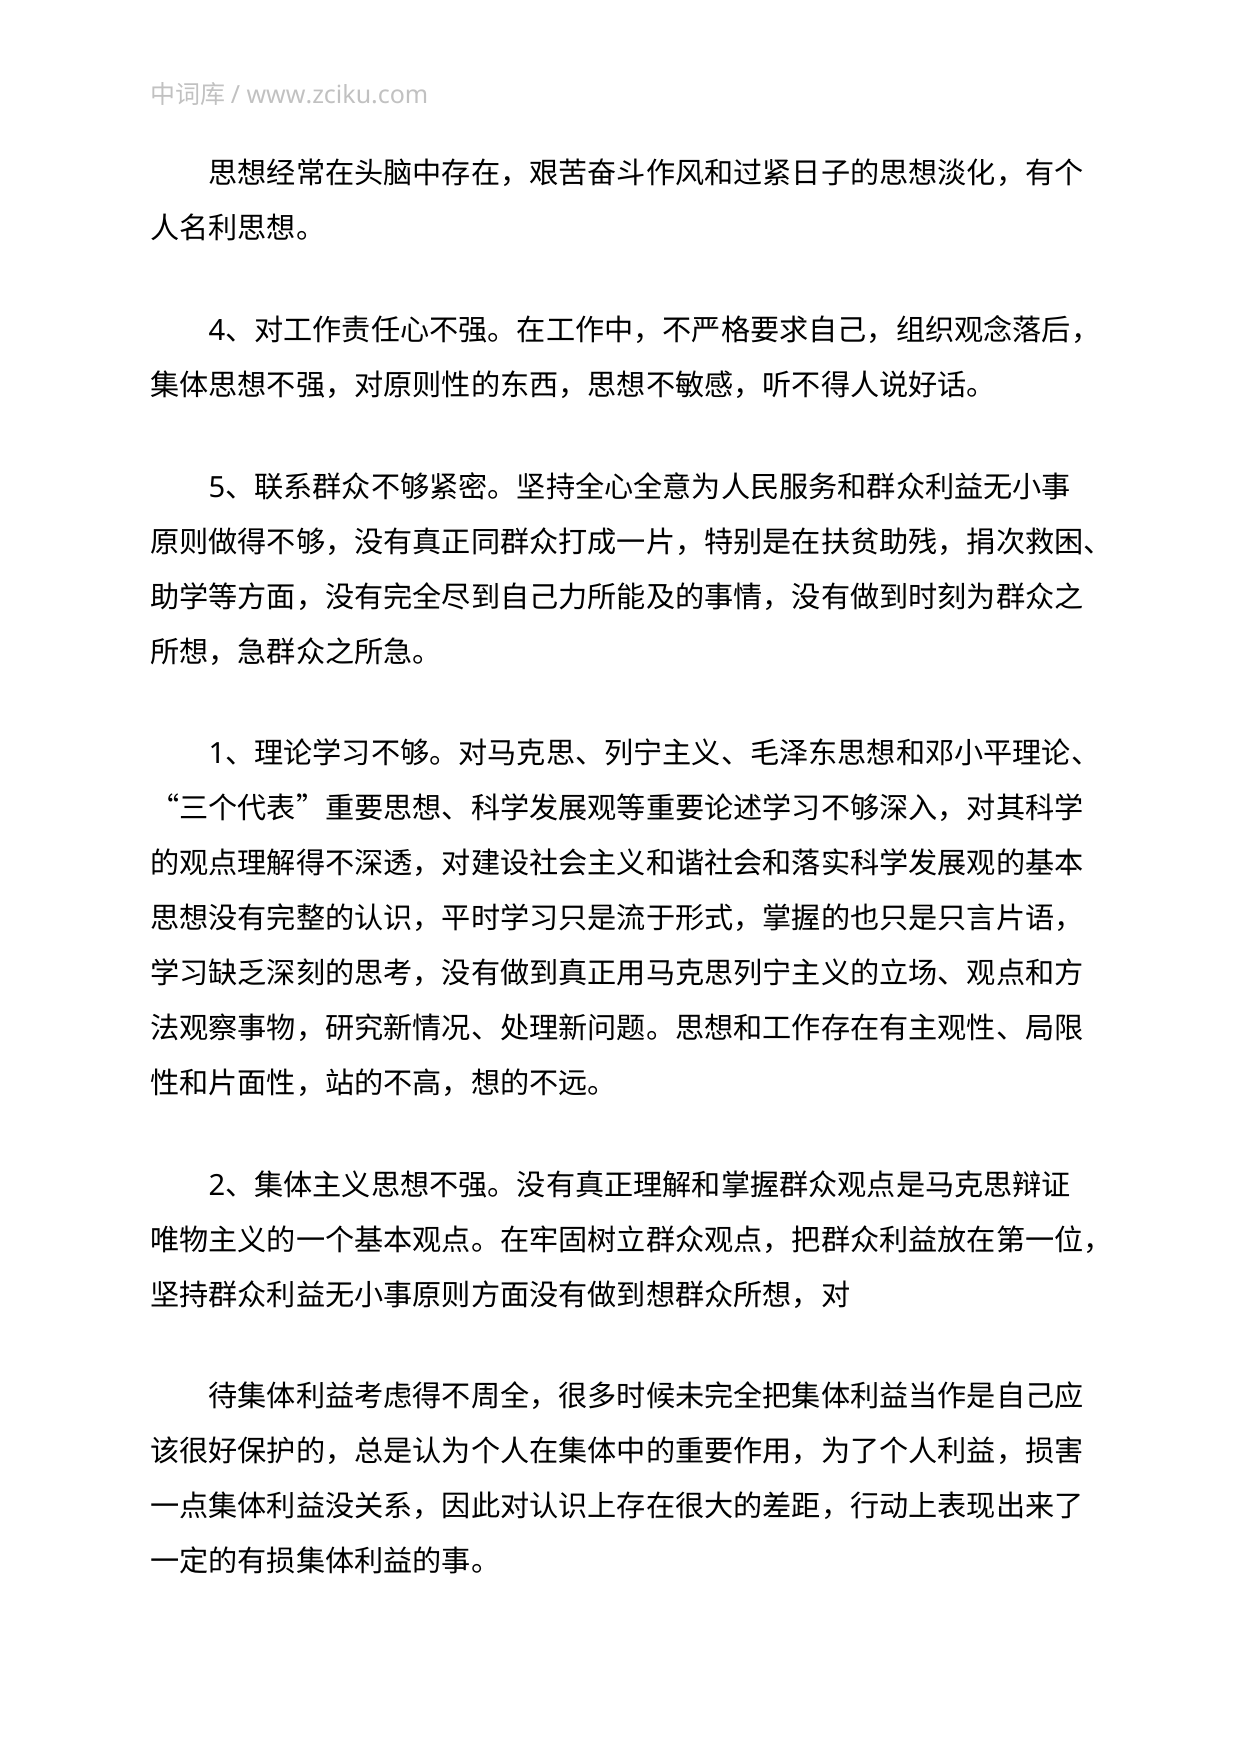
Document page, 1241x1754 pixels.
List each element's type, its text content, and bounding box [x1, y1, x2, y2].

text 5、联系群众不够紧密。坚持全心全意为人民服务和群众利益无小事原则做得不够，没有真正同群众打成一片，特别是在扶贫助残，捐次救困、助学等方面，没有完全尽到自己力所能及的事情，没有做到时刻为群众之所想，急群众之所急。 [150, 463, 1090, 671]
text 待集体利益考虑得不周全，很多时候未完全把集体利益当作是自己应该很好保护的，总是认为个人在集体中的重要作用，为了个人利益，损害一点集体利益没关系，因此对认识上存在很大的差距，行动上表现出来了一定的有损集体利益的事。 [150, 1373, 1090, 1580]
text 4、对工作责任心不强。在工作中，不严格要求自己，组织观念落后，集体思想不强，对原则性的东西，思想不敏感，听不得人说好话。 [150, 307, 1090, 404]
text 2、集体主义思想不强。没有真正理解和掌握群众观点是马克思辩证唯物主义的一个基本观点。在牢固树立群众观点，把群众利益放在第一位，坚持群众利益无小事原则方面没有做到想群众所想，对 [150, 1161, 1090, 1313]
text 1、理论学习不够。对马克思、列宁主义、毛泽东思想和邓小平理论、“三个代表”重要思想、科学发展观等重要论述学习不够深入，对其科学的观点理解得不深透，对建设社会主义和谐社会和落实科学发展观的基本思想没有完整的认识，平时学习只是流于形式，掌握的也只是只言片语，学习缺乏深刻的思考，没有做到真正用马克思列宁主义的立场、观点和方法观察事物，研究新情况、处理新问题。思想和工作存在有主观性、局限性和片面性，站的不高，想的不远。 [150, 730, 1090, 1102]
text 思想经常在头脑中存在，艰苦奋斗作风和过紧日子的思想淡化，有个人名利思想。 [150, 150, 1090, 247]
